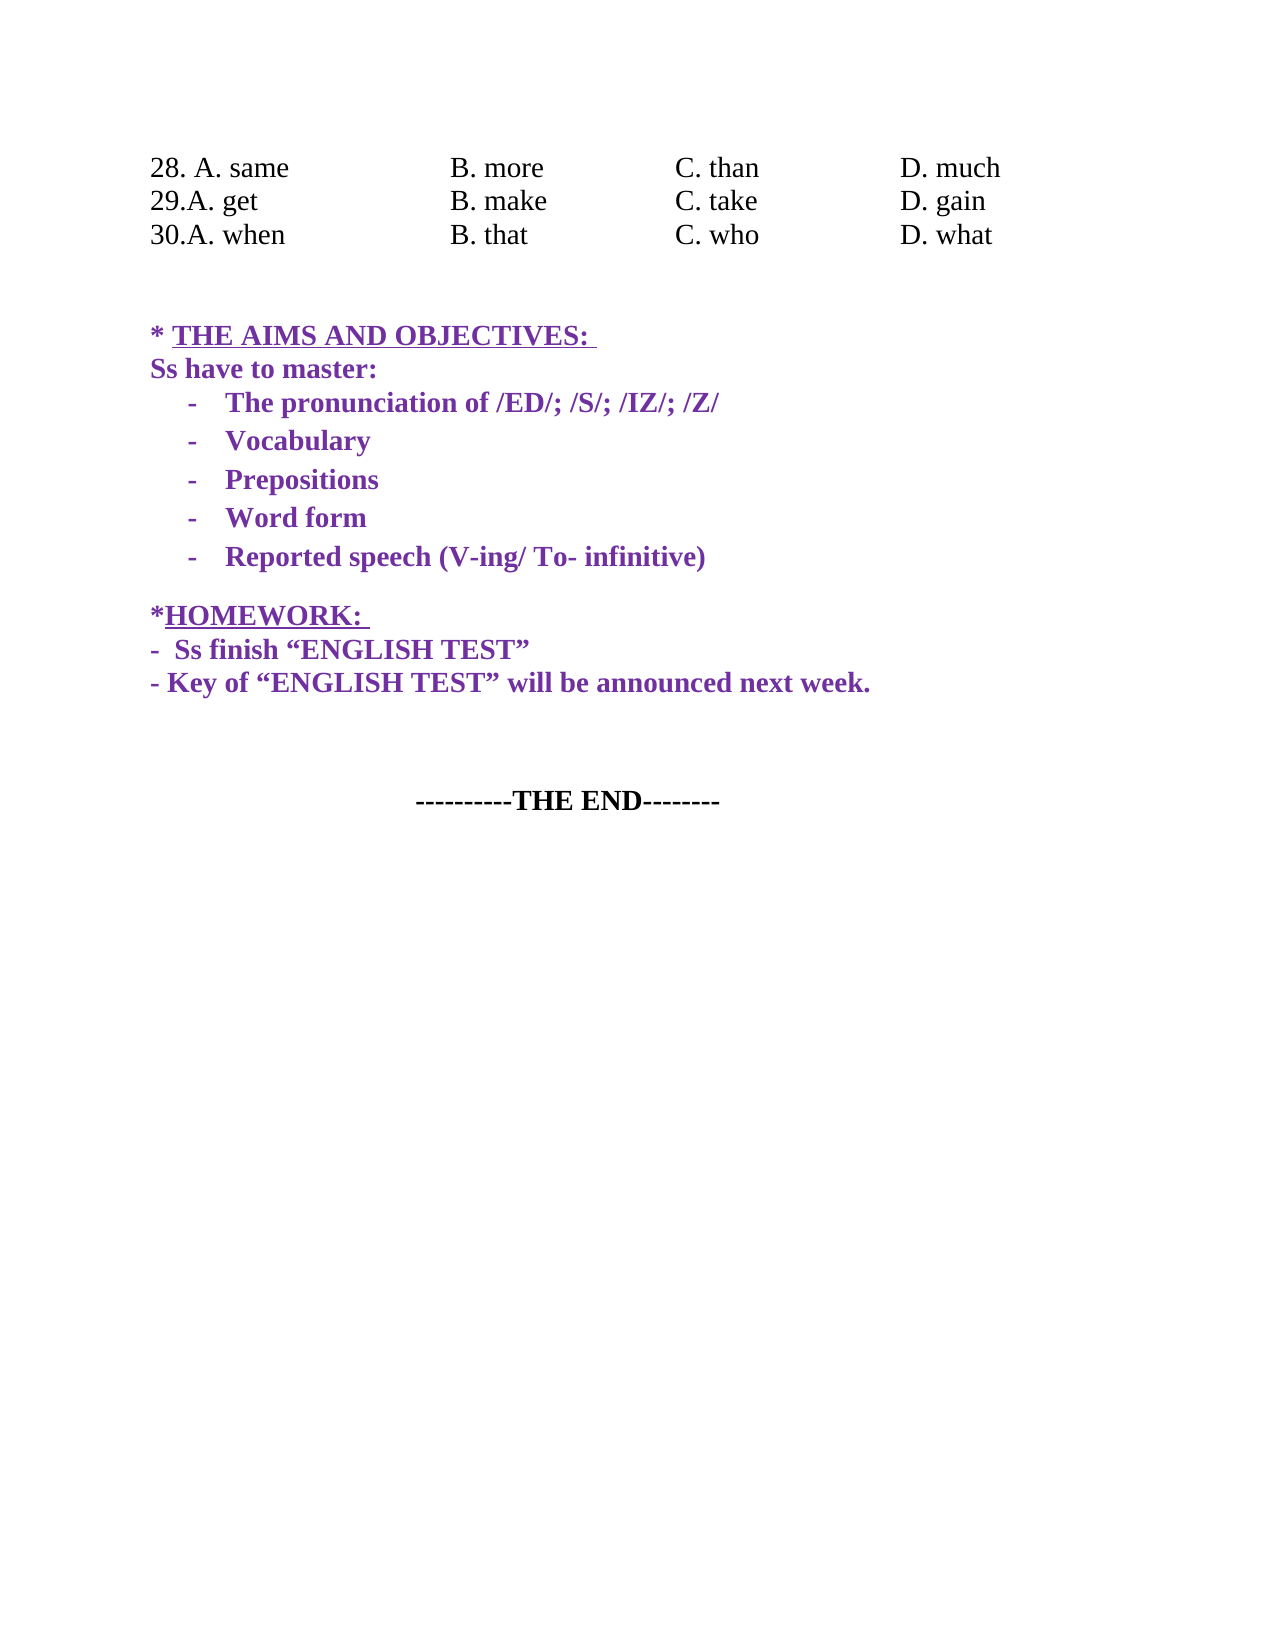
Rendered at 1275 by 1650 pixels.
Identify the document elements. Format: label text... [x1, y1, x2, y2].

text - Ss finish “ENGLISH TEST” [150, 632, 1125, 665]
text 30.A. when B. that C. who D. what [150, 217, 1125, 251]
list Vocabulary [187, 423, 1125, 457]
list Word form [187, 500, 1125, 534]
text ----------THE END-------- [150, 783, 1125, 816]
text *HOMEWORK: [150, 598, 1125, 632]
list Reported speech (V-ing/ To- infinitive) [187, 539, 1125, 572]
text 28. A. same B. more C. than D. much [150, 150, 1125, 183]
list Prepositions [187, 462, 1125, 495]
text * THE AIMS AND OBJECTIVES: [150, 318, 1125, 351]
text 29.A. get B. make C. take D. gain [150, 183, 1125, 217]
text - Key of “ENGLISH TEST” will be announced next week. [150, 665, 1125, 699]
list The pronunciation of /ED/; /S/; /IZ/; /Z/ [187, 385, 1125, 418]
text Ss have to master: [150, 351, 1125, 385]
